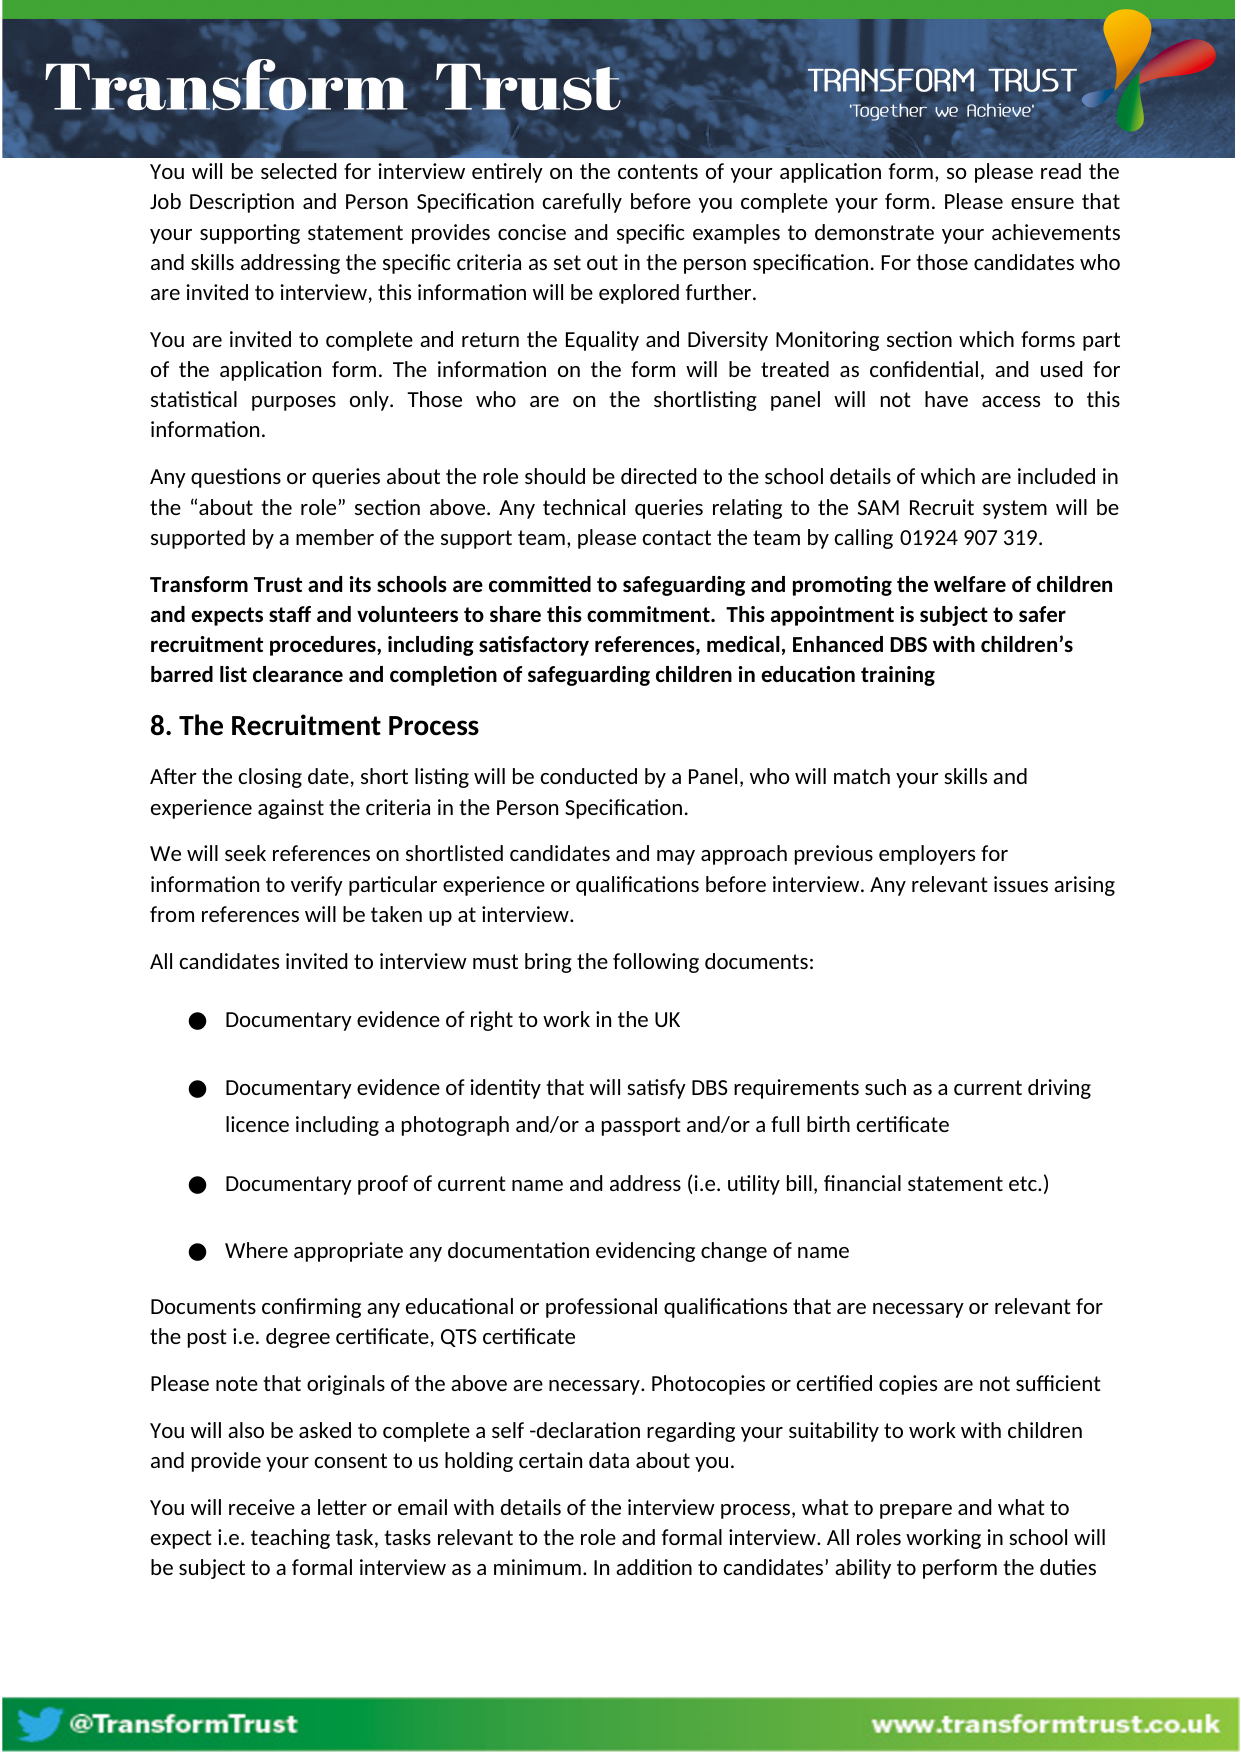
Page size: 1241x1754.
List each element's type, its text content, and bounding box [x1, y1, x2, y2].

text Documents confirming any educational or professional qualifications that are necessary or relevant for the post i.e. degree certificate, QTS certificate [150, 1292, 1122, 1350]
text 8. The Recruitment Process [150, 707, 1122, 743]
text Any questions or queries about the role should be directed to the school details of which are included in the “about the role” section above. Any technical queries relating to the SAM Recruit system will be supported by a member of the support team, please contact the team by calling 01924 907 319. [150, 462, 1122, 551]
picture [2, 1695, 1241, 1754]
text After the closing date, short listing will be conducted by a Panel, who will match your skills and experience against the criteria in the Person Specification. [150, 762, 1122, 821]
list Documentary proof of current name and address (i.e. utility bill, financial statement etc.) [187, 1157, 1122, 1204]
text All candidates invited to interview must bring the following documents: [150, 947, 1122, 975]
text Transform Trust and its schools are committed to safeguarding and promoting the welfare of children and expects staff and volunteers to share this commitment. This appointment is subject to safer recruitment procedures, including satisfactory references, medical, Enhanced DBS with children’s barred list clearance and completion of safeguarding children in education training [150, 570, 1122, 688]
text You are invited to complete and return the Equality and Diversity Monitoring section which forms part of the application form. The information on the form will be treated as confidential, and used for statistical purposes only. Those who are on the shortlisting panel will not have access to this information. [150, 325, 1122, 444]
text We will seek references on shortlisted candidates and may approach previous employers for information to verify particular experience or qualifications before interview. Any relevant issues arising from references will be taken up at interview. [150, 839, 1122, 928]
picture [2, 0, 1235, 158]
text You will be selected for interview entirely on the contents of your application form, so please read the Job Description and Person Specification carefully before you complete your form. Please ensure that your supporting statement provides concise and specific examples to demonstrate your achievements and skills addressing the specific criteria as set out in the person specification. For those candidates who are invited to interview, this information will be explored further. [150, 158, 1122, 306]
list Documentary evidence of identity that will satisfy DBS requirements such as a current driving licence including a photograph and/or a passport and/or a full birth certificate [187, 1061, 1122, 1138]
text You will also be asked to complete a self -declaration regarding your suitability to work with children and provide your consent to us holding certain data about you. [150, 1416, 1122, 1474]
list Where appropriate any documentation evidencing change of name [187, 1224, 1122, 1271]
list Documentary evidence of right to work in the UK [187, 994, 1122, 1041]
text Please note that originals of the above are necessary. Photocopies or certified copies are not sufficient [150, 1369, 1122, 1397]
